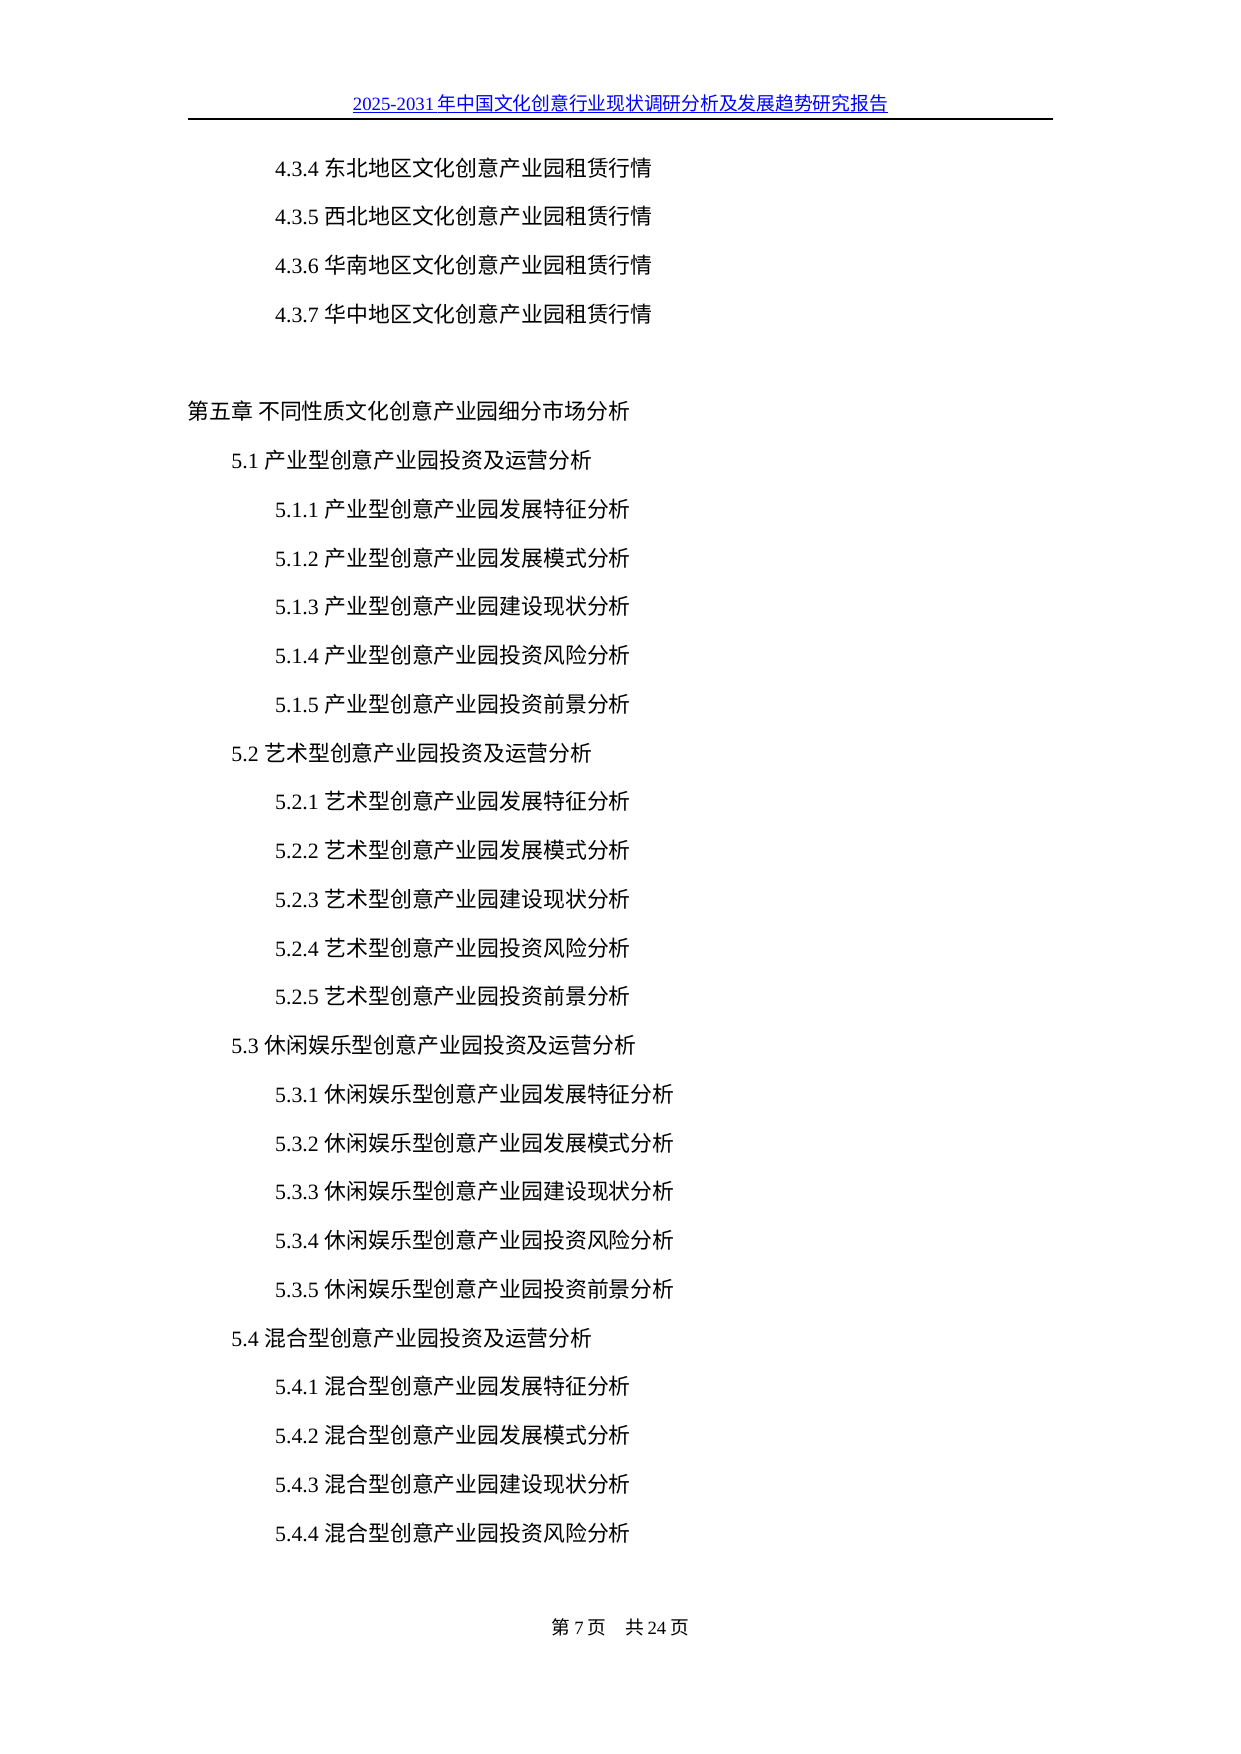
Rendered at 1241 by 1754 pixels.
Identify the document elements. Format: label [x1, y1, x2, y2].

text [187, 150, 1053, 1548]
